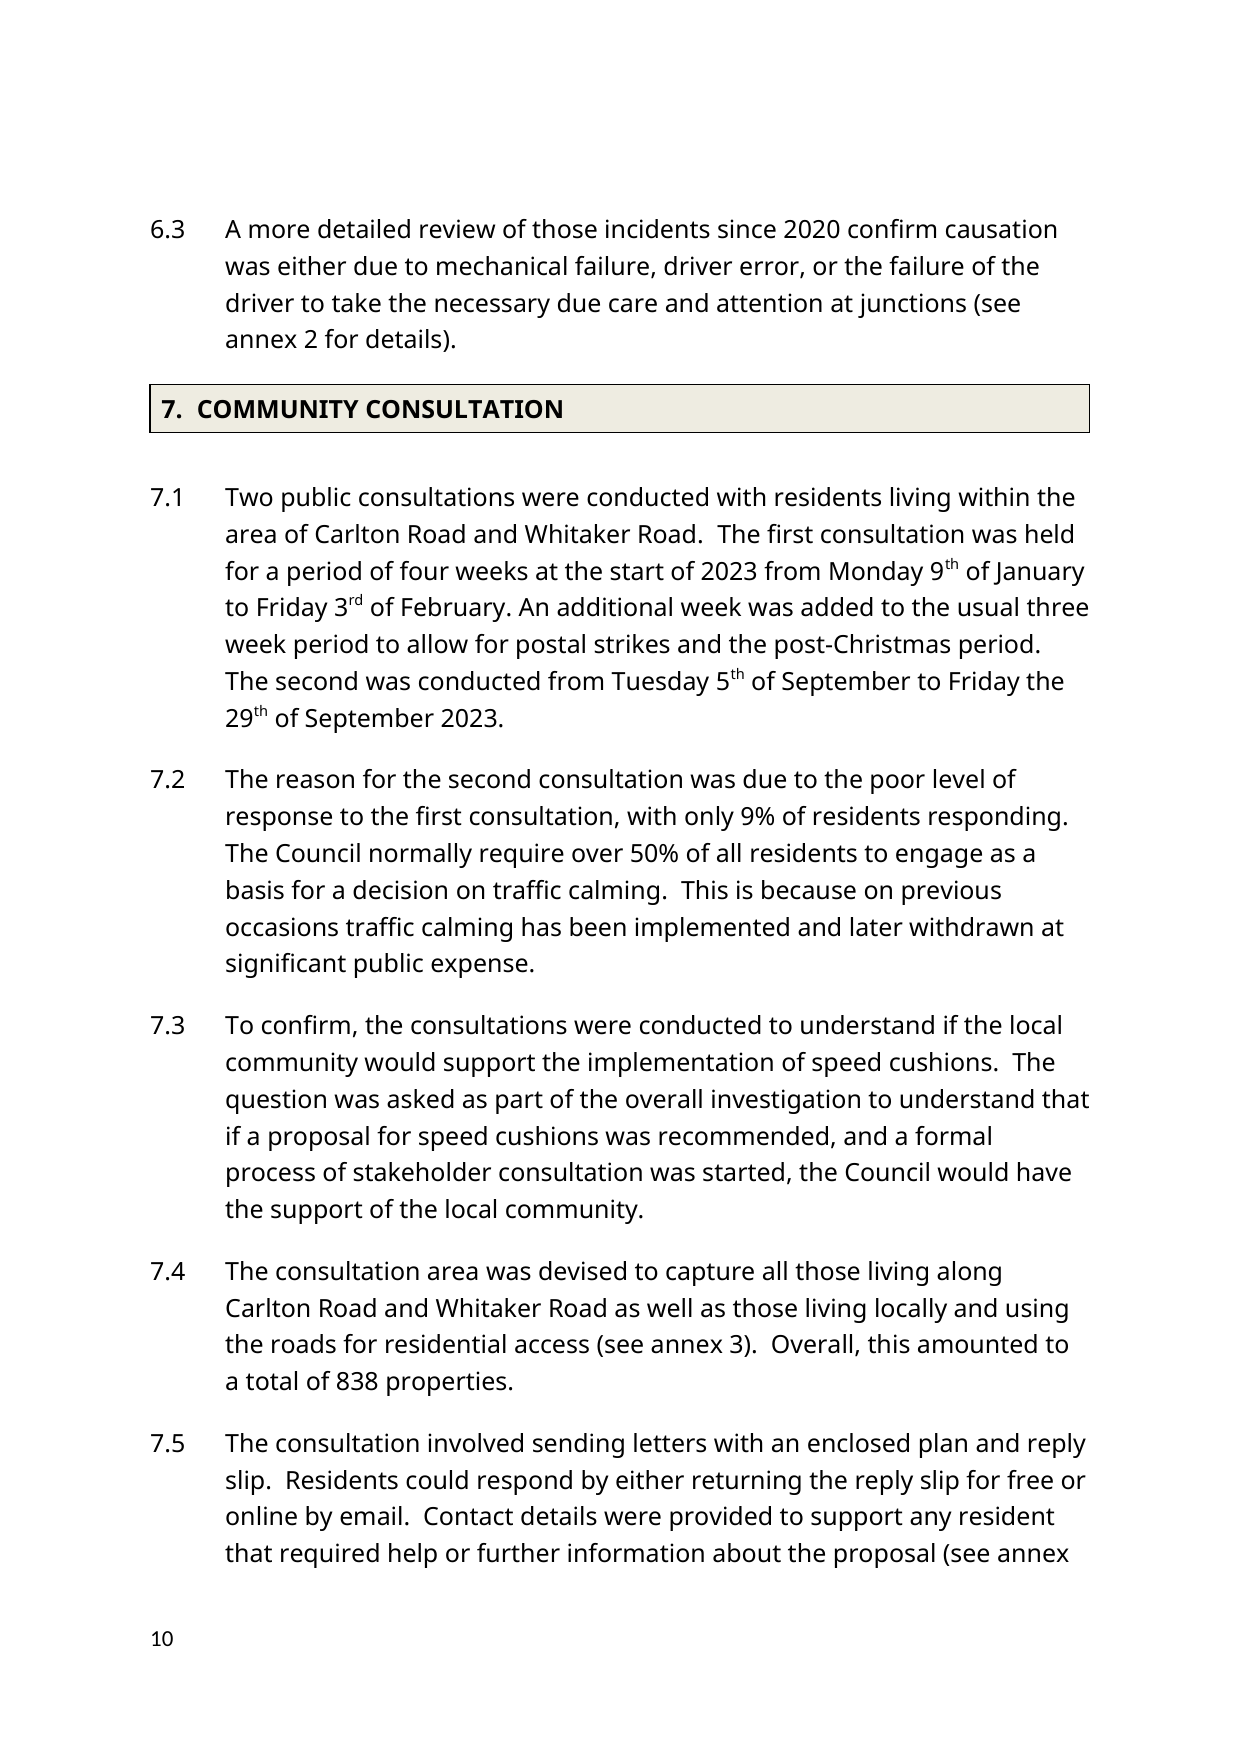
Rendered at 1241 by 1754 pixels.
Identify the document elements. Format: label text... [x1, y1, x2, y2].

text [150, 1426, 1090, 1570]
text 7.4 The consultation area was devised to capture all those living along Carlton Road and Whitaker Road as well as those living locally and using the roads for residential access (see annex 3). Overall, this amounted to a total of 838 properties. [150, 1253, 1090, 1398]
text 7.3 To confirm, the consultations were conducted to understand if the local community would support the implementation of speed cushions. The question was asked as part of the overall investigation to understand that if a proposal for speed cushions was recommended, and a formal process of stakeholder consultation was started, the Council would have the support of the local community. [150, 1008, 1090, 1226]
text 6.3 A more detailed review of those incidents since 2020 confirm causation was either due to mechanical failure, driver error, or the failure of the driver to take the necessary due care and attention at junctions (see annex 2 for details). [150, 212, 1090, 356]
text 7.1 Two public consultations were conducted with residents living within the area of Carlton Road and Whitaker Road. The first consultation was held for a period of four weeks at the start of 2023 from Monday 9th of January to Friday 3rd of February. An additional week was added to the usual three week period to allow for postal strikes and the post-Christmas period. The second was conducted from Tuesday 5th of September to Friday the 29th of September 2023. [150, 480, 1090, 734]
table_header COMMUNITY CONSULTATION [151, 385, 1089, 432]
text 7.2 The reason for the second consultation was due to the poor level of response to the first consultation, with only 9% of residents responding. The Council normally require over 50% of all residents to engage as a basis for a decision on traffic calming. This is because on previous occasions traffic calming has been implemented and later withdrawn at significant public expense. [150, 762, 1090, 980]
